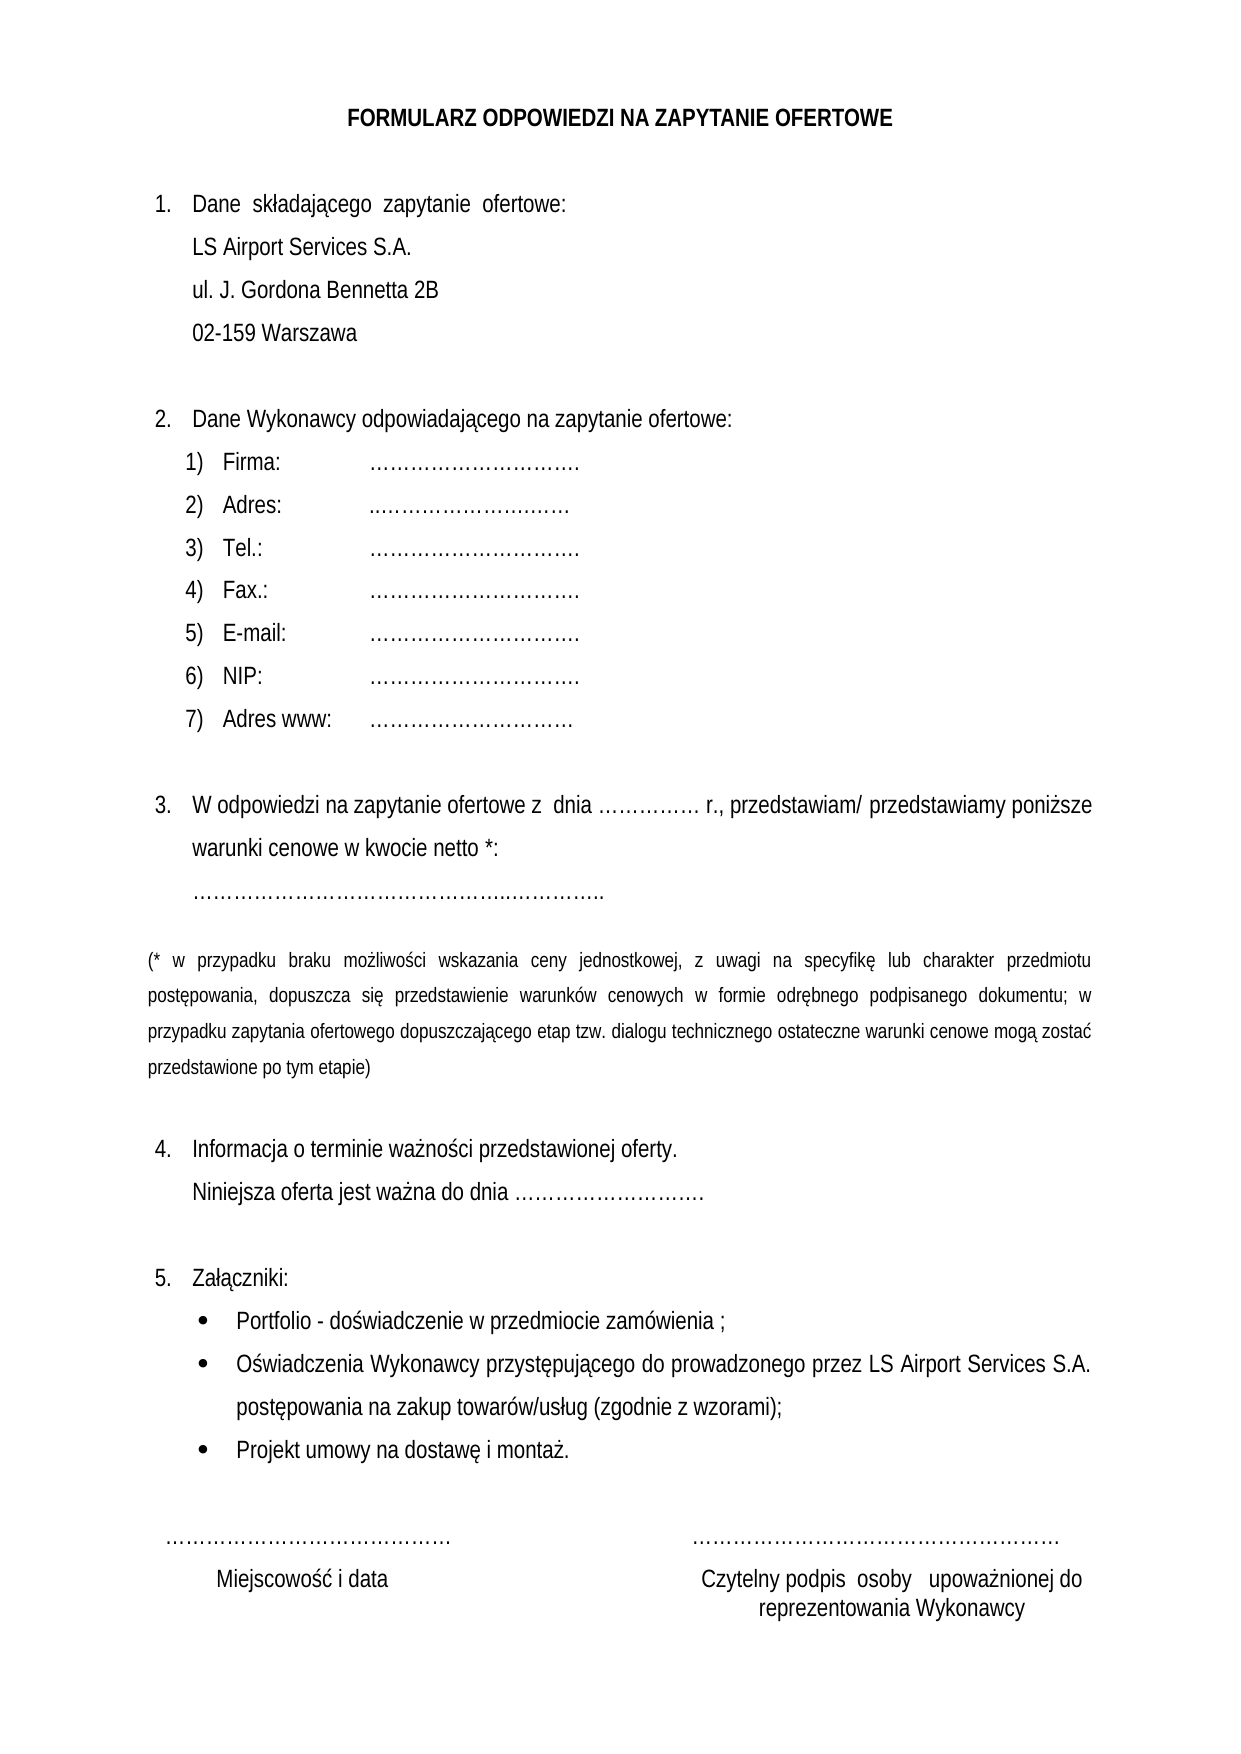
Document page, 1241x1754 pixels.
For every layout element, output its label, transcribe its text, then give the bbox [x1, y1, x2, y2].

list Projekt umowy na dostawę i montaż. [199, 1435, 1093, 1464]
list Portfolio - doświadczenie w przedmiocie zamówienia ; [199, 1306, 1093, 1335]
text LS Airport Services S.A. ul. J. Gordona Bennetta 2B 02-159 Warszawa [192, 232, 1093, 347]
text …………………………………… ……………………………………………… [148, 1521, 1093, 1550]
list Firma: …………………………. [185, 447, 1093, 475]
list Dane Wykonawcy odpowiadającego na zapytanie ofertowe: [154, 404, 1093, 432]
list Adres: ..………………….…… [185, 490, 1093, 518]
subtitle W odpowiedzi na zapytanie ofertowe z dnia …………… r., przedstawiam/ przedstawiamy poniższe warunki cenowe w kwocie netto *: [154, 790, 1093, 862]
list Adres www: ………………………… [185, 704, 1093, 733]
list Załączniki: [154, 1263, 1093, 1292]
list NIP: …………………………. [185, 661, 1093, 690]
list E-mail: …………………………. [185, 618, 1093, 647]
list Niniejsza oferta jest ważna do dnia ………………………. [192, 1177, 1093, 1206]
list Dane składającego zapytanie ofertowe: [154, 189, 1093, 218]
list Oświadczenia Wykonawcy przystępującego do prowadzonego przez LS Airport Services S.A. postępowania na zakup towarów/usług (zgodnie z wzorami); [199, 1349, 1093, 1421]
list Fax.: …………………………. [185, 576, 1093, 604]
text ………………………………………..………….. [192, 876, 1093, 904]
text FORMULARZ ODPOWIEDZI NA ZAPYTANIE OFERTOWE [148, 103, 1093, 132]
list Informacja o terminie ważności przedstawionej oferty. [154, 1134, 1093, 1163]
text (* w przypadku braku możliwości wskazania ceny jednostkowej, z uwagi na specyfikę lub charakter przedmiotu postępowania, dopuszcza się przedstawienie warunków cenowych w formie odrębnego podpisanego dokumentu; w przypadku zapytania ofertowego dopuszczającego etap tzw. dialogu technicznego ostateczne warunki cenowe mogą zostać przedstawione po tym etapie) [148, 947, 1093, 1079]
list Tel.: …………………………. [185, 533, 1093, 561]
text Miejscowość i data Czytelny podpis osoby upoważnionej do reprezentowania Wykonawcy [207, 1564, 1093, 1621]
